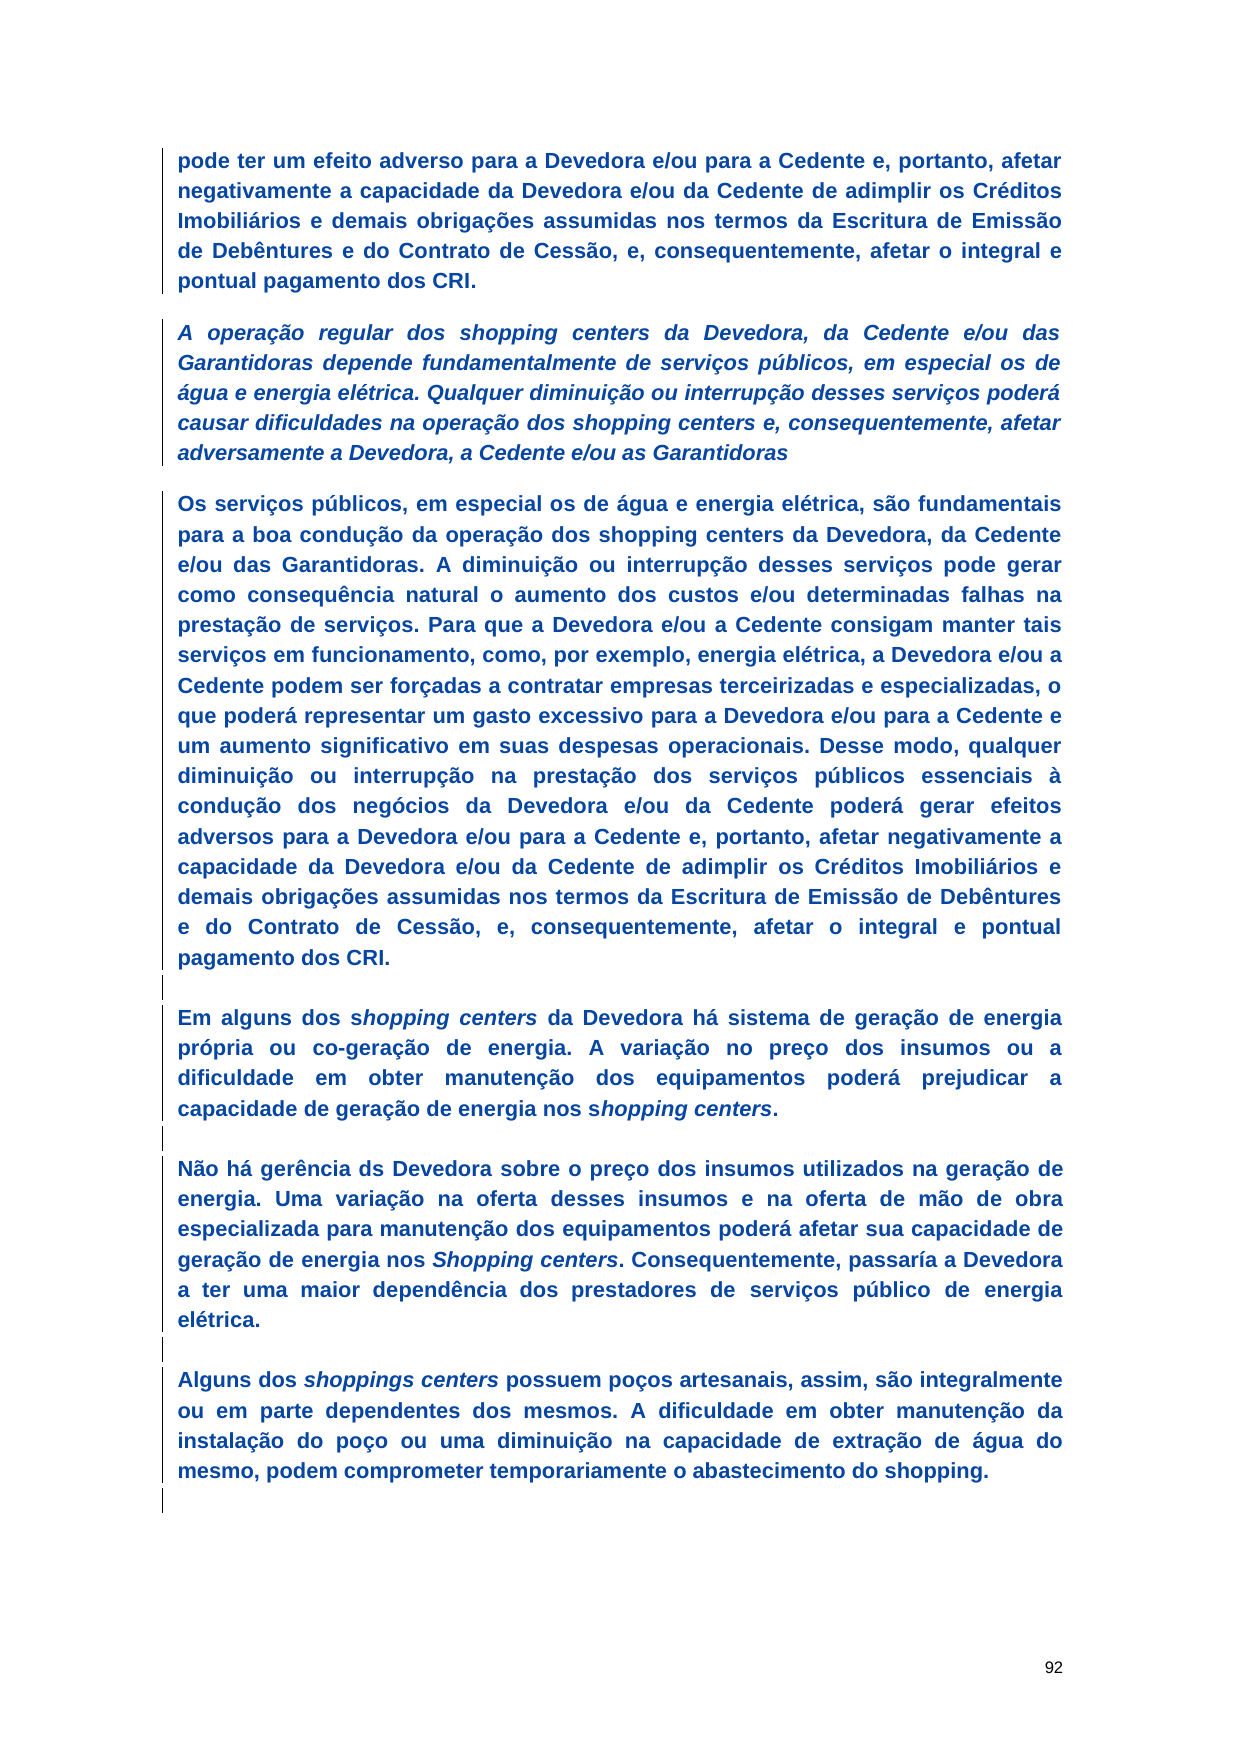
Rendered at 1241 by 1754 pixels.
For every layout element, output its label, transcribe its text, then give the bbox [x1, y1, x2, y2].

text Em alguns dos shopping centers da Devedora há sistema de geração de energia própria ou co-geração de energia. A variação no preço dos insumos ou a dificuldade em obter manutenção dos equipamentos poderá prejudicar a capacidade de geração de energia nos shopping centers. [177, 1005, 1063, 1121]
text Os serviços públicos, em especial os de água e energia elétrica, são fundamentais para a boa condução da operação dos shopping centers da Devedora, da Cedente e/ou das Garantidoras. A diminuição ou interrupção desses serviços pode gerar como consequência natural o aumento dos custos e/ou determinadas falhas na prestação de serviços. Para que a Devedora e/ou a Cedente consigam manter tais serviços em funcionamento, como, por exemplo, energia elétrica, a Devedora e/ou a Cedente podem ser forçadas a contratar empresas terceirizadas e especializadas, o que poderá representar um gasto excessivo para a Devedora e/ou para a Cedente e um aumento significativo em suas despesas operacionais. Desse modo, qualquer diminuição ou interrupção na prestação dos serviços públicos essenciais à condução dos negócios da Devedora e/ou da Cedente poderá gerar efeitos adversos para a Devedora e/ou para a Cedente e, portanto, afetar negativamente a capacidade da Devedora e/ou da Cedente de adimplir os Créditos Imobiliários e demais obrigações assumidas nos termos da Escritura de Emissão de Debêntures e do Contrato de Cessão, e, consequentemente, afetar o integral e pontual pagamento dos CRI. [177, 491, 1063, 970]
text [177, 148, 1063, 294]
text Alguns dos shoppings centers possuem poços artesanais, assim, são integralmente ou em parte dependentes dos mesmos. A dificuldade em obter manutenção da instalação do poço ou uma diminuição na capacidade de extração de água do mesmo, podem comprometer temporariamente o abastecimento do shopping. [177, 1367, 1063, 1483]
text A operação regular dos shopping centers da Devedora, da Cedente e/ou das Garantidoras depende fundamentalmente de serviços públicos, em especial os de água e energia elétrica. Qualquer diminuição ou interrupção desses serviços poderá causar dificuldades na operação dos shopping centers e, consequentemente, afetar adversamente a Devedora, a Cedente e/ou as Garantidoras [177, 319, 1063, 466]
text Não há gerência ds Devedora sobre o preço dos insumos utilizados na geração de energia. Uma variação na oferta desses insumos e na oferta de mão de obra especializada para manutenção dos equipamentos poderá afetar sua capacidade de geração de energia nos Shopping centers. Consequentemente, passaría a Devedora a ter uma maior dependência dos prestadores de serviços público de energia elétrica. [177, 1156, 1063, 1332]
